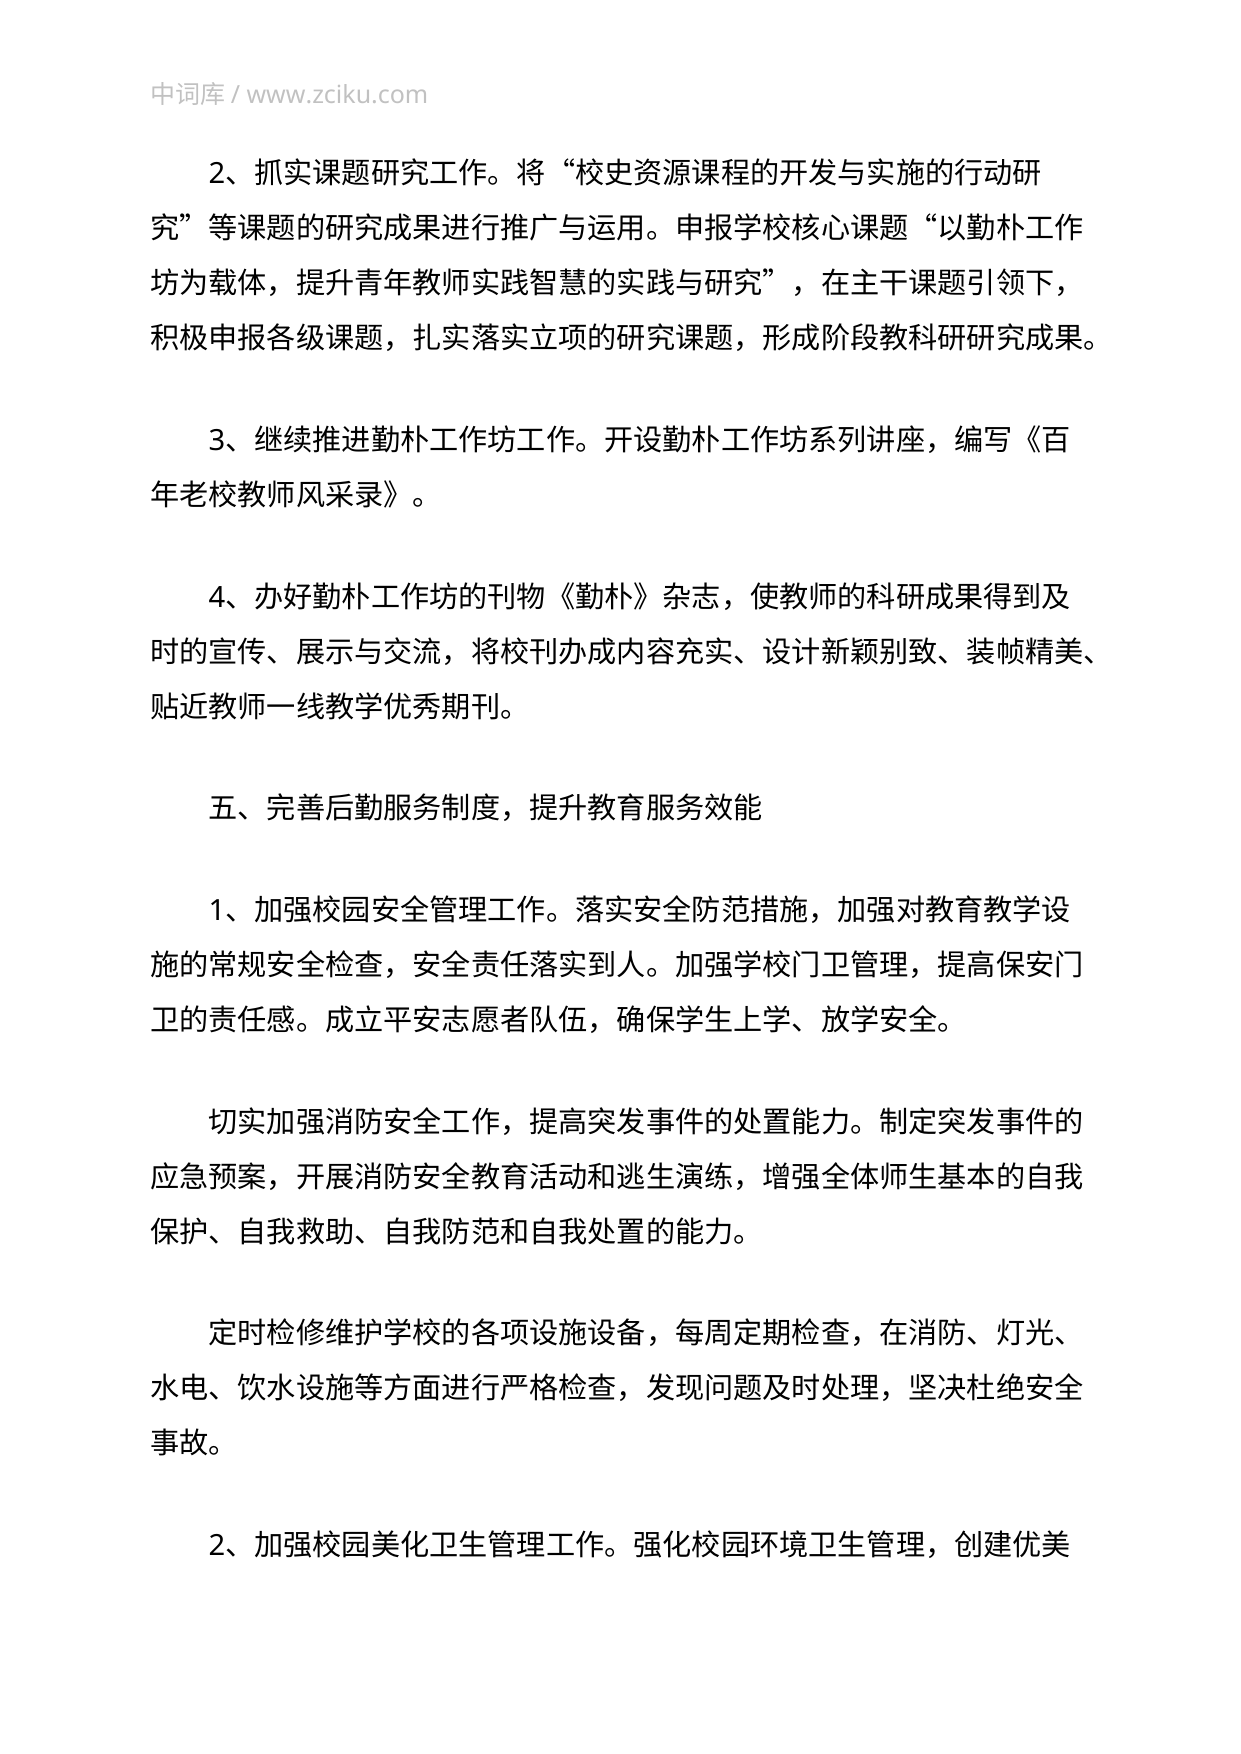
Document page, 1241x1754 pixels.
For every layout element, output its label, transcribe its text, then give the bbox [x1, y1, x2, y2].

text 定时检修维护学校的各项设施设备，每周定期检查，在消防、灯光、水电、饮水设施等方面进行严格检查，发现问题及时处理，坚决杜绝安全事故。 [150, 1310, 1090, 1462]
text 2、抓实课题研究工作。将“校史资源课程的开发与实施的行动研究”等课题的研究成果进行推广与运用。申报学校核心课题“以勤朴工作坊为载体，提升青年教师实践智慧的实践与研究”，在主干课题引领下，积极申报各级课题，扎实落实立项的研究课题，形成阶段教科研研究成果。 [150, 150, 1090, 357]
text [150, 1522, 1090, 1564]
text 4、办好勤朴工作坊的刊物《勤朴》杂志，使教师的科研成果得到及时的宣传、展示与交流，将校刊办成内容充实、设计新颖别致、装帧精美、贴近教师一线教学优秀期刊。 [150, 573, 1090, 726]
text 五、完善后勤服务制度，提升教育服务效能 [150, 785, 1090, 827]
text 1、加强校园安全管理工作。落实安全防范措施，加强对教育教学设施的常规安全检查，安全责任落实到人。加强学校门卫管理，提高保安门卫的责任感。成立平安志愿者队伍，确保学生上学、放学安全。 [150, 887, 1090, 1039]
text 切实加强消防安全工作，提高突发事件的处置能力。制定突发事件的应急预案，开展消防安全教育活动和逃生演练，增强全体师生基本的自我保护、自我救助、自我防范和自我处置的能力。 [150, 1098, 1090, 1251]
text 3、继续推进勤朴工作坊工作。开设勤朴工作坊系列讲座，编写《百年老校教师风采录》。 [150, 417, 1090, 514]
